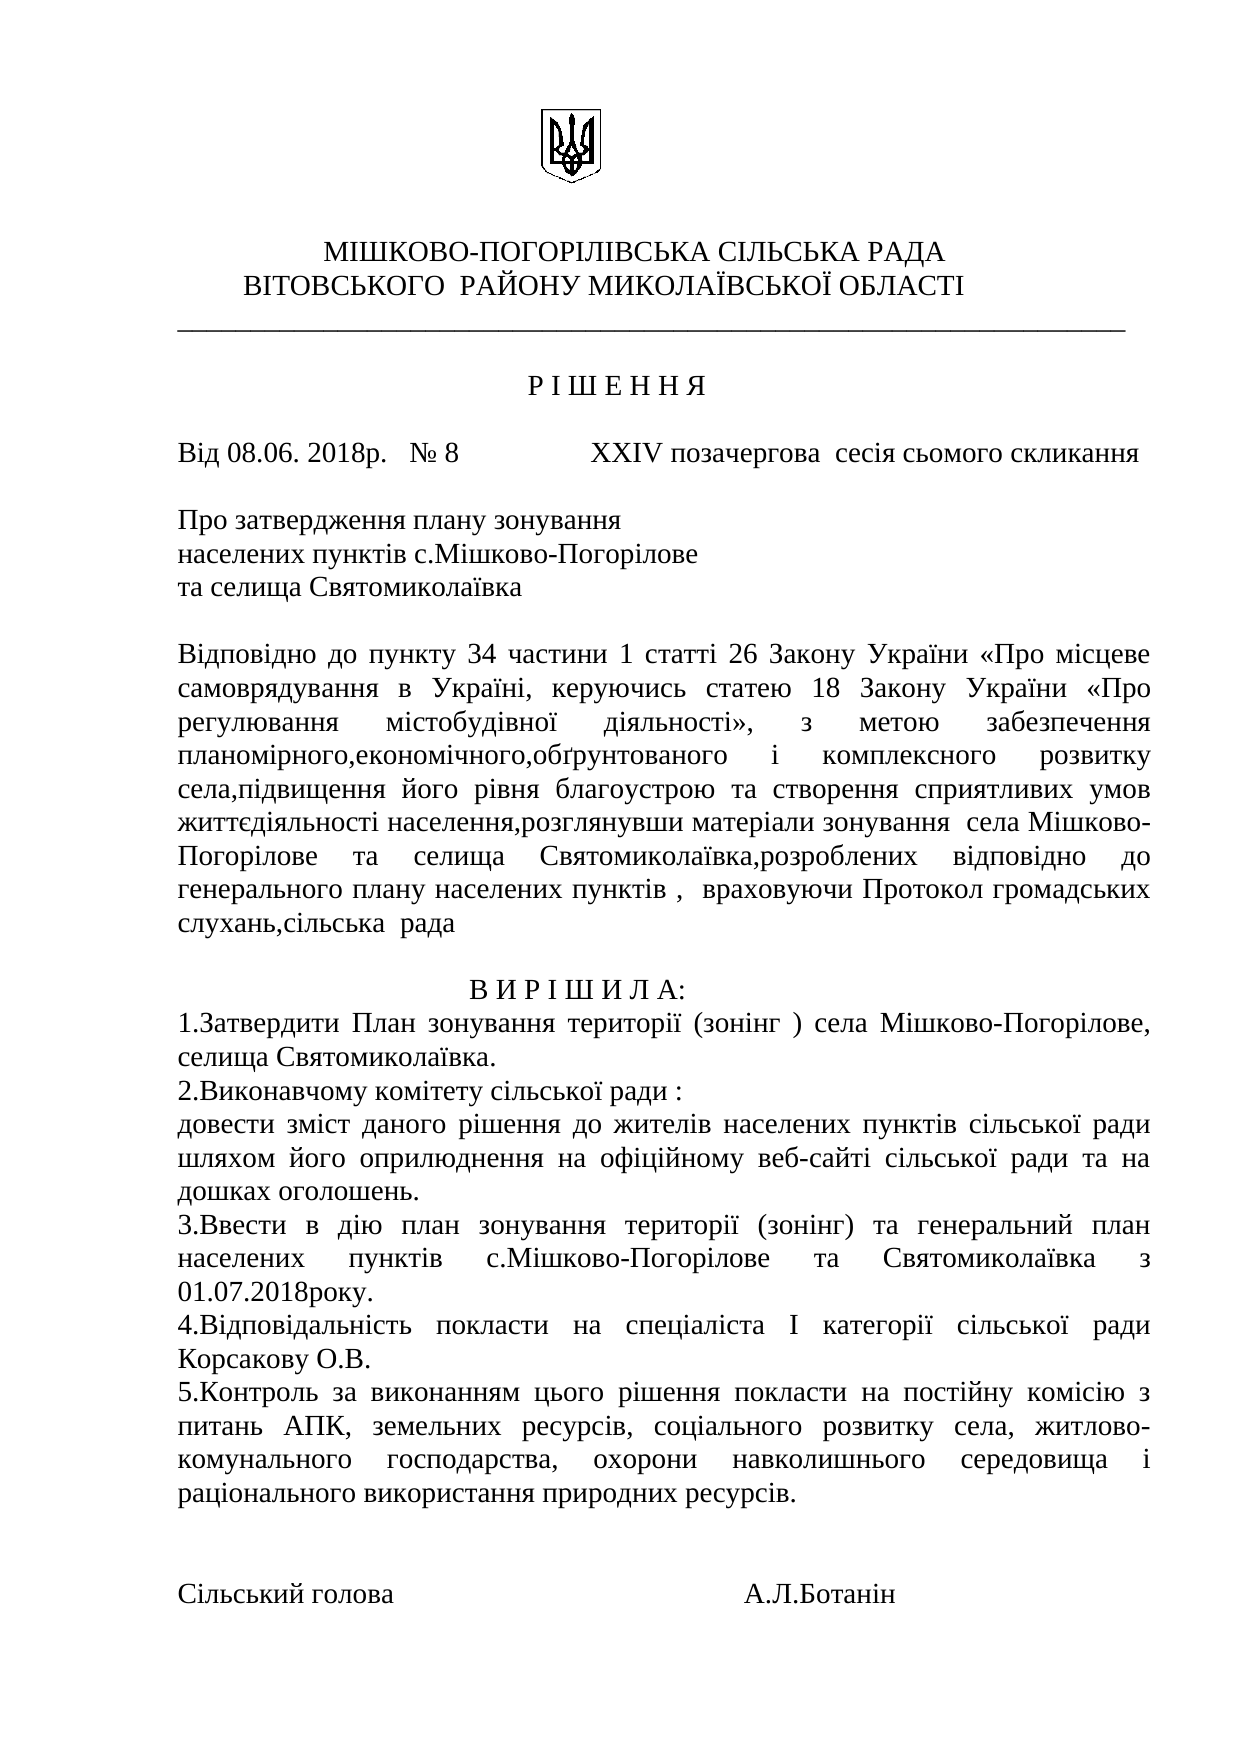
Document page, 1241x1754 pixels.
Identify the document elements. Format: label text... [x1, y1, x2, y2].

text МІШКОВО-ПОГОРІЛІВСЬКА СІЛЬСЬКА РАДА [177, 234, 1152, 268]
text Відповідно до пункту 34 частини 1 статті 26 Закону України «Про місцеве самоврядування в Україні, керуючись статею 18 Закону України «Про регулювання містобудівної діяльності», з метою забезпечення планомірного,економічного,обґрунтованого і комплексного розвитку села,підвищення його рівня благоустрою та створення сприятливих умов життєдіяльності населення,розглянувши матеріали зонування села Мішково-Погорілове та селища Святомиколаївка,розроблених відповідно до генерального плану населених пунктів , враховуючи Протокол громадських слухань,сільська рада [177, 637, 1152, 938]
text _________________________________________________________________ [177, 301, 1152, 335]
text В И Р І Ш И Л А: [177, 972, 1152, 1006]
text Сільський голова А.Л.Ботанін [177, 1576, 1152, 1609]
text населених пунктів с.Мішково-Погорілове [177, 536, 1152, 569]
text Від 08.06. 2018р. № 8 XХІV позачергова сесія сьомого скликання [177, 435, 1152, 469]
text довести зміст даного рішення до жителів населених пунктів сільської ради шляхом його оприлюднення на офіційному веб-сайті сільської ради та на дошках оголошень. [177, 1106, 1152, 1207]
text 5.Контроль за виконанням цього рішення покласти на постійну комісію з питань АПК, земельних ресурсів, соціального розвитку села, житлово-комунального господарства, охорони навколишнього середовища і раціонального використання природних ресурсів. [177, 1374, 1152, 1509]
text 3.Ввести в дію план зонування території (зонінг) та генеральний план населених пунктів с.Мішково-Погорілове та Святомиколаївка з 01.07.2018року. [177, 1207, 1152, 1307]
text та селища Святомиколаївка [177, 569, 1152, 603]
text Р І Ш Е Н Н Я [177, 368, 1152, 402]
text 4.Відповідальність покласти на спеціаліста І категорії сільської ради Корсакову О.В. [177, 1307, 1152, 1374]
text 2.Виконавчому комітету сільської ради : [177, 1073, 1152, 1106]
text Про затвердження плану зонування [177, 502, 1152, 536]
text ВІТОВСЬКОГО РАЙОНУ МИКОЛАЇВСЬКОЇ ОБЛАСТІ [177, 268, 1152, 301]
text 1.Затвердити План зонування території (зонінг ) села Мішково-Погорілове, селища Святомиколаївка. [177, 1006, 1152, 1073]
